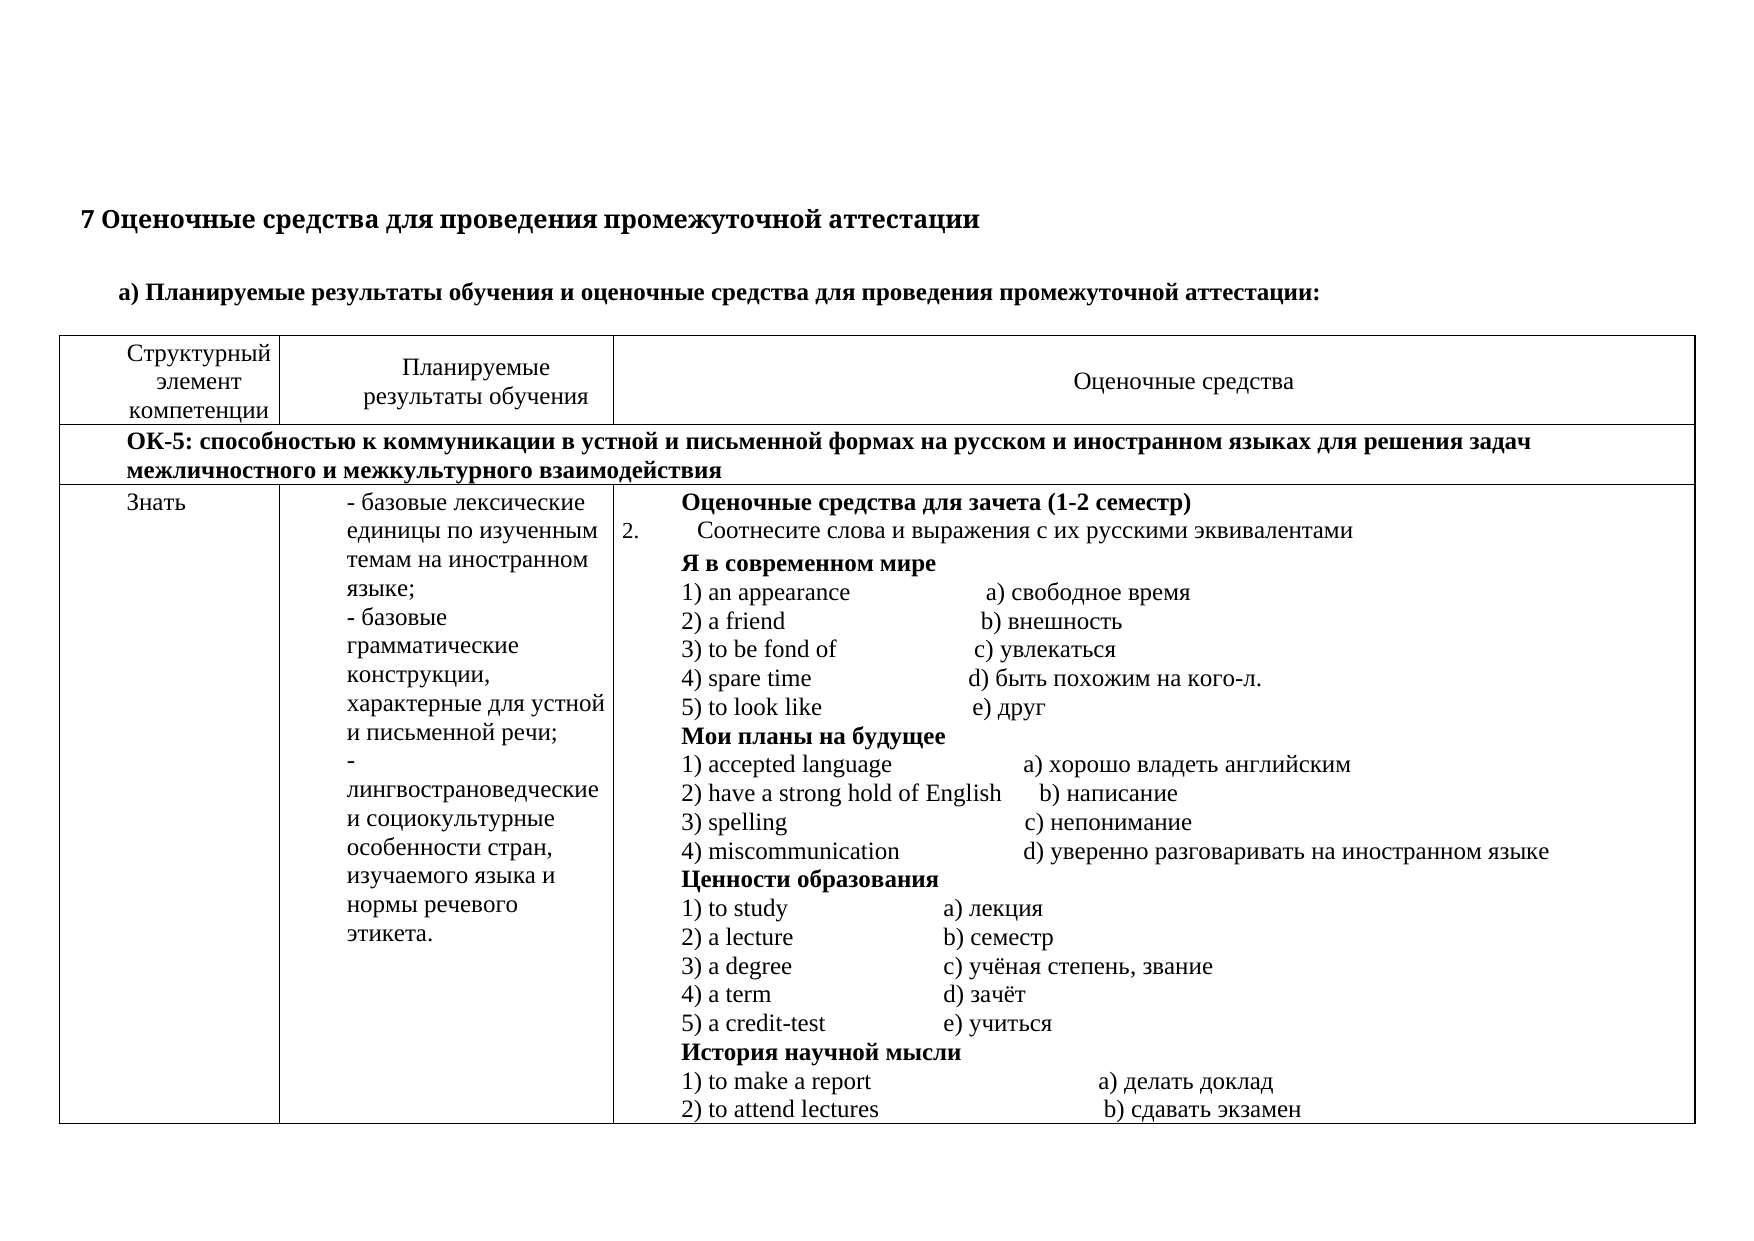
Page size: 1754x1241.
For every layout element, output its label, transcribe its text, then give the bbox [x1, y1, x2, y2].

table_cell Знать [60, 485, 279, 1123]
table_header Планируемые результаты обучения [280, 336, 613, 424]
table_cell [614, 485, 1694, 1123]
subtitle 7 Оценочные средства для проведения промежуточной аттестации [81, 202, 1695, 236]
table_cell ОК-5: способностью к коммуникации в устной и письменной формах на русском и иностранном языках для решения задач межличностного и межкультурного взаимодействия [60, 425, 1694, 484]
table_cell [280, 485, 613, 1123]
text а) Планируемые результаты обучения и оценочные средства для проведения промежуточной аттестации: [59, 277, 1695, 306]
table_header Структурный элемент компетенции [60, 336, 279, 424]
table_header Оценочные средства [614, 336, 1694, 424]
